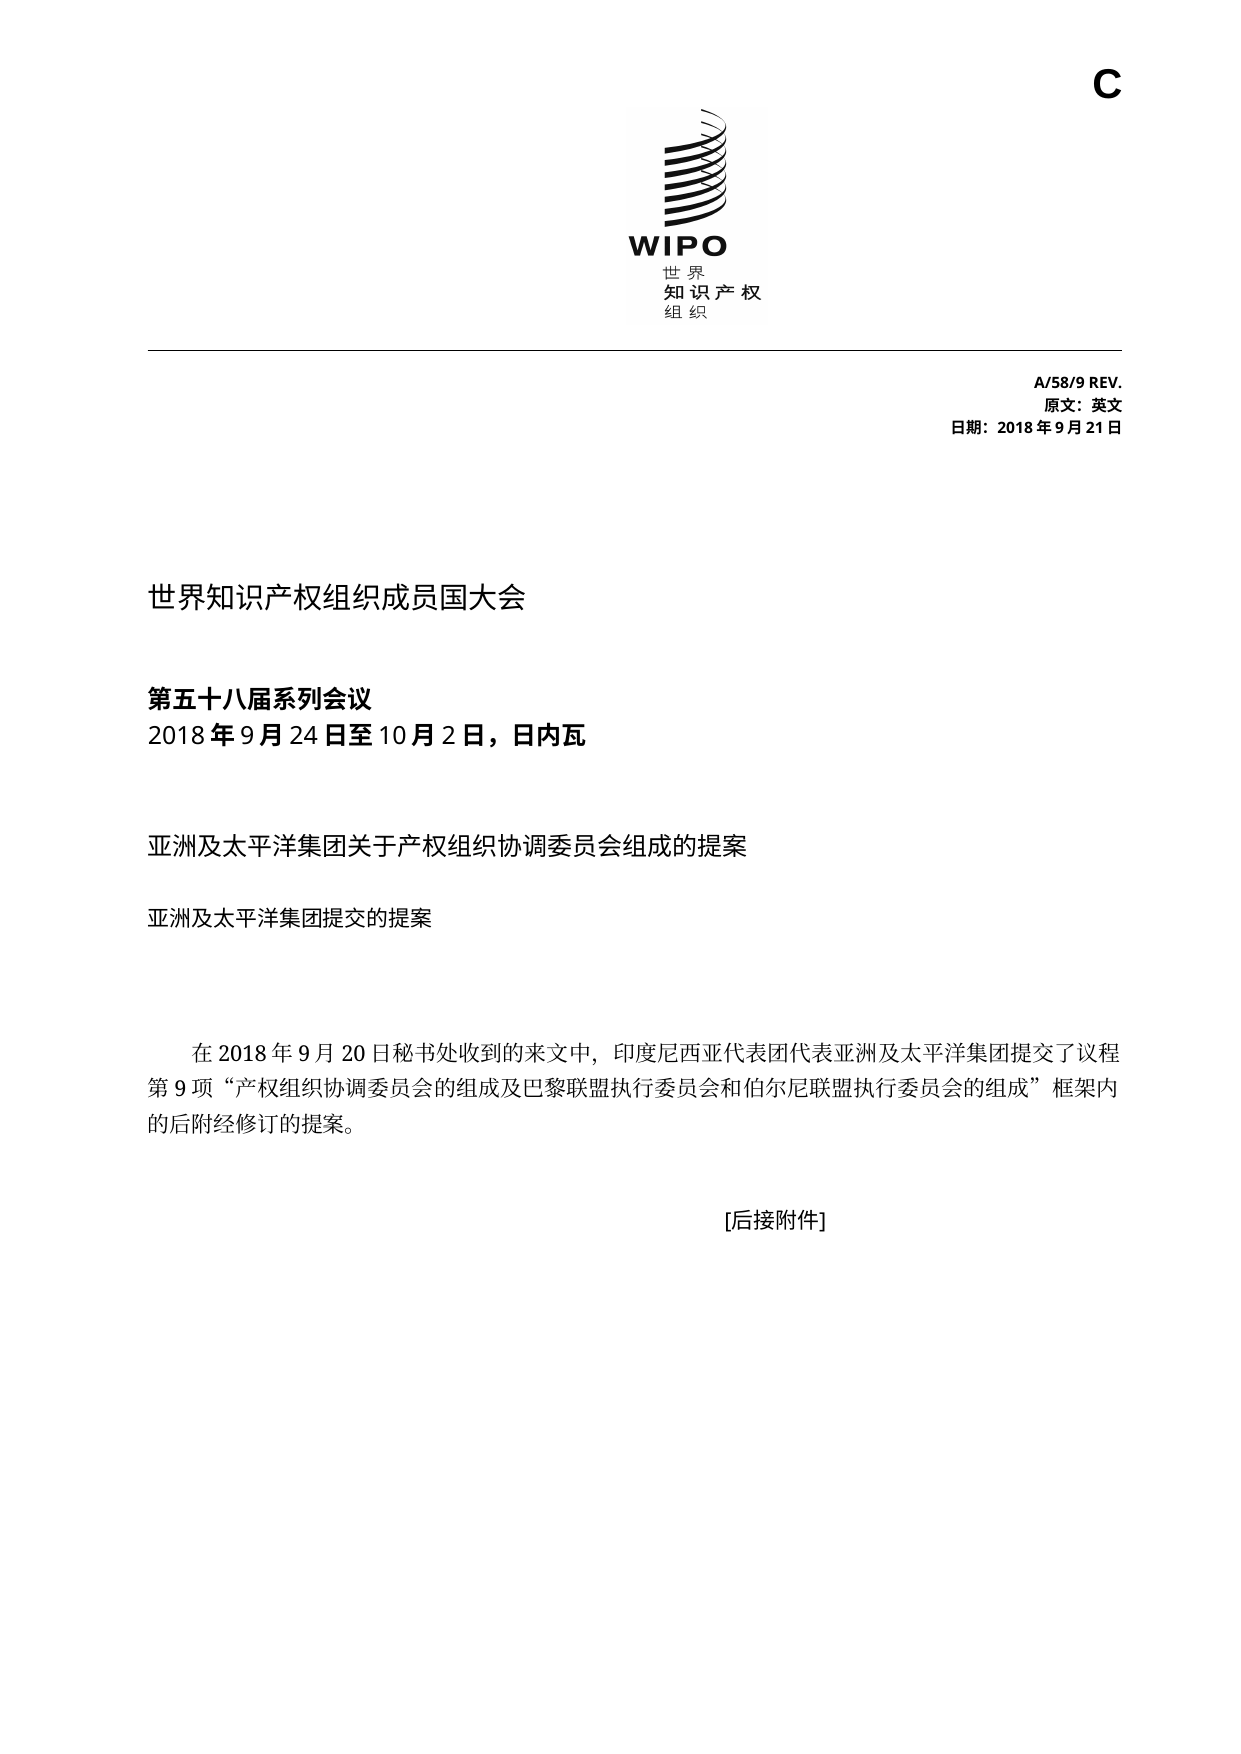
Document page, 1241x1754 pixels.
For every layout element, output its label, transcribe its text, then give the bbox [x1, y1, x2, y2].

picture [626, 107, 769, 325]
text 日期：2018年9月21日 [148, 416, 1122, 438]
text [后接附件] [724, 1199, 1122, 1234]
text 在2018年9月20日秘书处收到的来文中，印度尼西亚代表团代表亚洲及太平洋集团提交了议程第9项“产权组织协调委员会的组成及巴黎联盟执行委员会和伯尔尼联盟执行委员会的组成”框架内的后附经修订的提案。 [148, 1032, 1122, 1138]
text 亚洲及太平洋集团提交的提案 [148, 901, 1122, 932]
text 第五十八届系列会议 2018年9月24日至10月2日，日内瓦 [148, 679, 1122, 752]
text A/58/9 rev. [148, 351, 1122, 393]
text 亚洲及太平洋集团关于产权组织协调委员会组成的提案 [148, 827, 1122, 863]
text C [148, 59, 1122, 107]
text 原文：英文 [148, 393, 1122, 416]
text 世界知识产权组织成员国大会 [148, 574, 1122, 617]
